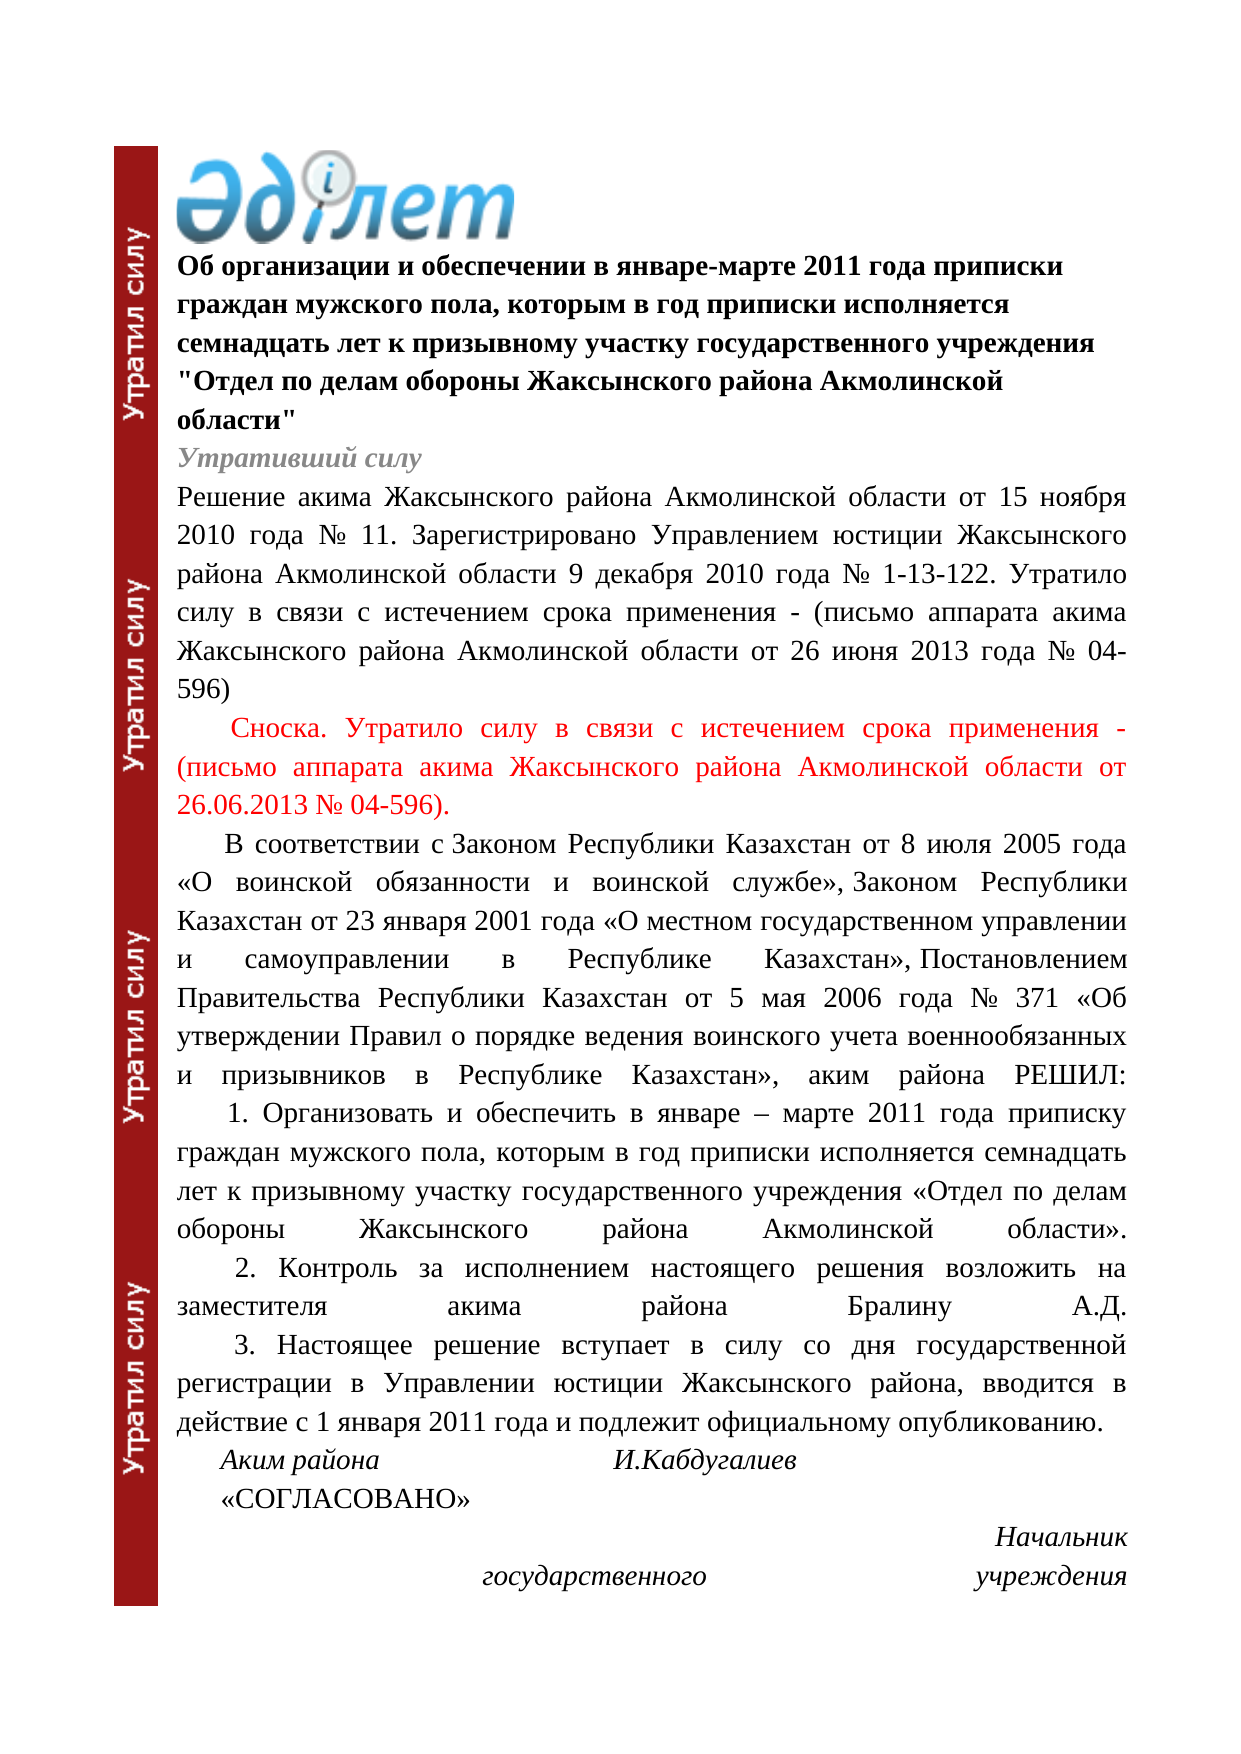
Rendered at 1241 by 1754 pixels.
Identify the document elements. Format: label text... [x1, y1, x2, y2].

picture [114, 146, 158, 248]
text Аким района И.Кабдугалиев [112, 1442, 1128, 1476]
text Сноска. Утратило силу в связи с истечением срока применения - (письмо аппарата акима Жаксынского района Акмолинской области от 26.06.2013 № 04-596). [112, 710, 1128, 821]
picture [114, 1437, 158, 1442]
picture [114, 1592, 158, 1606]
picture [114, 705, 158, 710]
text Начальник государственного учреждения «Отдел по делам обороны Жаксынского района Акмолинской области» Н.Мельников [112, 1519, 1128, 1592]
text «СОГЛАСОВАНО» [112, 1481, 1128, 1514]
picture [114, 1476, 158, 1481]
text В соответствии c Законом Республики Казахстан от 8 июля 2005 года «О воинской обязанности и воинской службе», Законом Республики Казахстан от 23 января 2001 года «О местном государственном управлении и самоуправлении в Республике Казахстан», Постановлением Правительства Республики Казахстан от 5 мая 2006 года № 371 «Об утверждении Правил о порядке ведения воинского учета военнообязанных и призывников в Республике Казахстан», аким района РЕШИЛ: 1. Организовать и обеспечить в январе – марте 2011 года приписку граждан мужского пола, которым в год приписки исполняется семнадцать лет к призывному участку государственного учреждения «Отдел по делам обороны Жаксынского района Акмолинской области». 2. Контроль за исполнением настоящего решения возложить на заместителя акима района Бралину А.Д. 3. Настоящее решение вступает в силу со дня государственной регистрации в Управлении юстиции Жаксынского района, вводится в действие с 1 января 2011 года и подлежит официальному опубликованию. [112, 826, 1128, 1437]
picture [114, 435, 158, 440]
picture [114, 474, 158, 479]
text Об организации и обеспечении в январе-марте 2011 года приписки граждан мужского пола, которым в год приписки исполняется семнадцать лет к призывному участку государственного учреждения "Отдел по делам обороны Жаксынского района Акмолинской области" [112, 248, 1128, 435]
text Решение акима Жаксынского района Акмолинской области от 15 ноября 2010 года № 11. Зарегистрировано Управлением юстиции Жаксынского района Акмолинской области 9 декабря 2010 года № 1-13-122. Утратило силу в связи с истечением срока применения - (письмо аппарата акима Жаксынского района Акмолинской области от 26 июня 2013 года № 04-596) [112, 479, 1128, 705]
picture [176, 150, 515, 244]
picture [114, 821, 158, 826]
text Утративший силу [112, 440, 1128, 474]
picture [114, 1514, 158, 1519]
